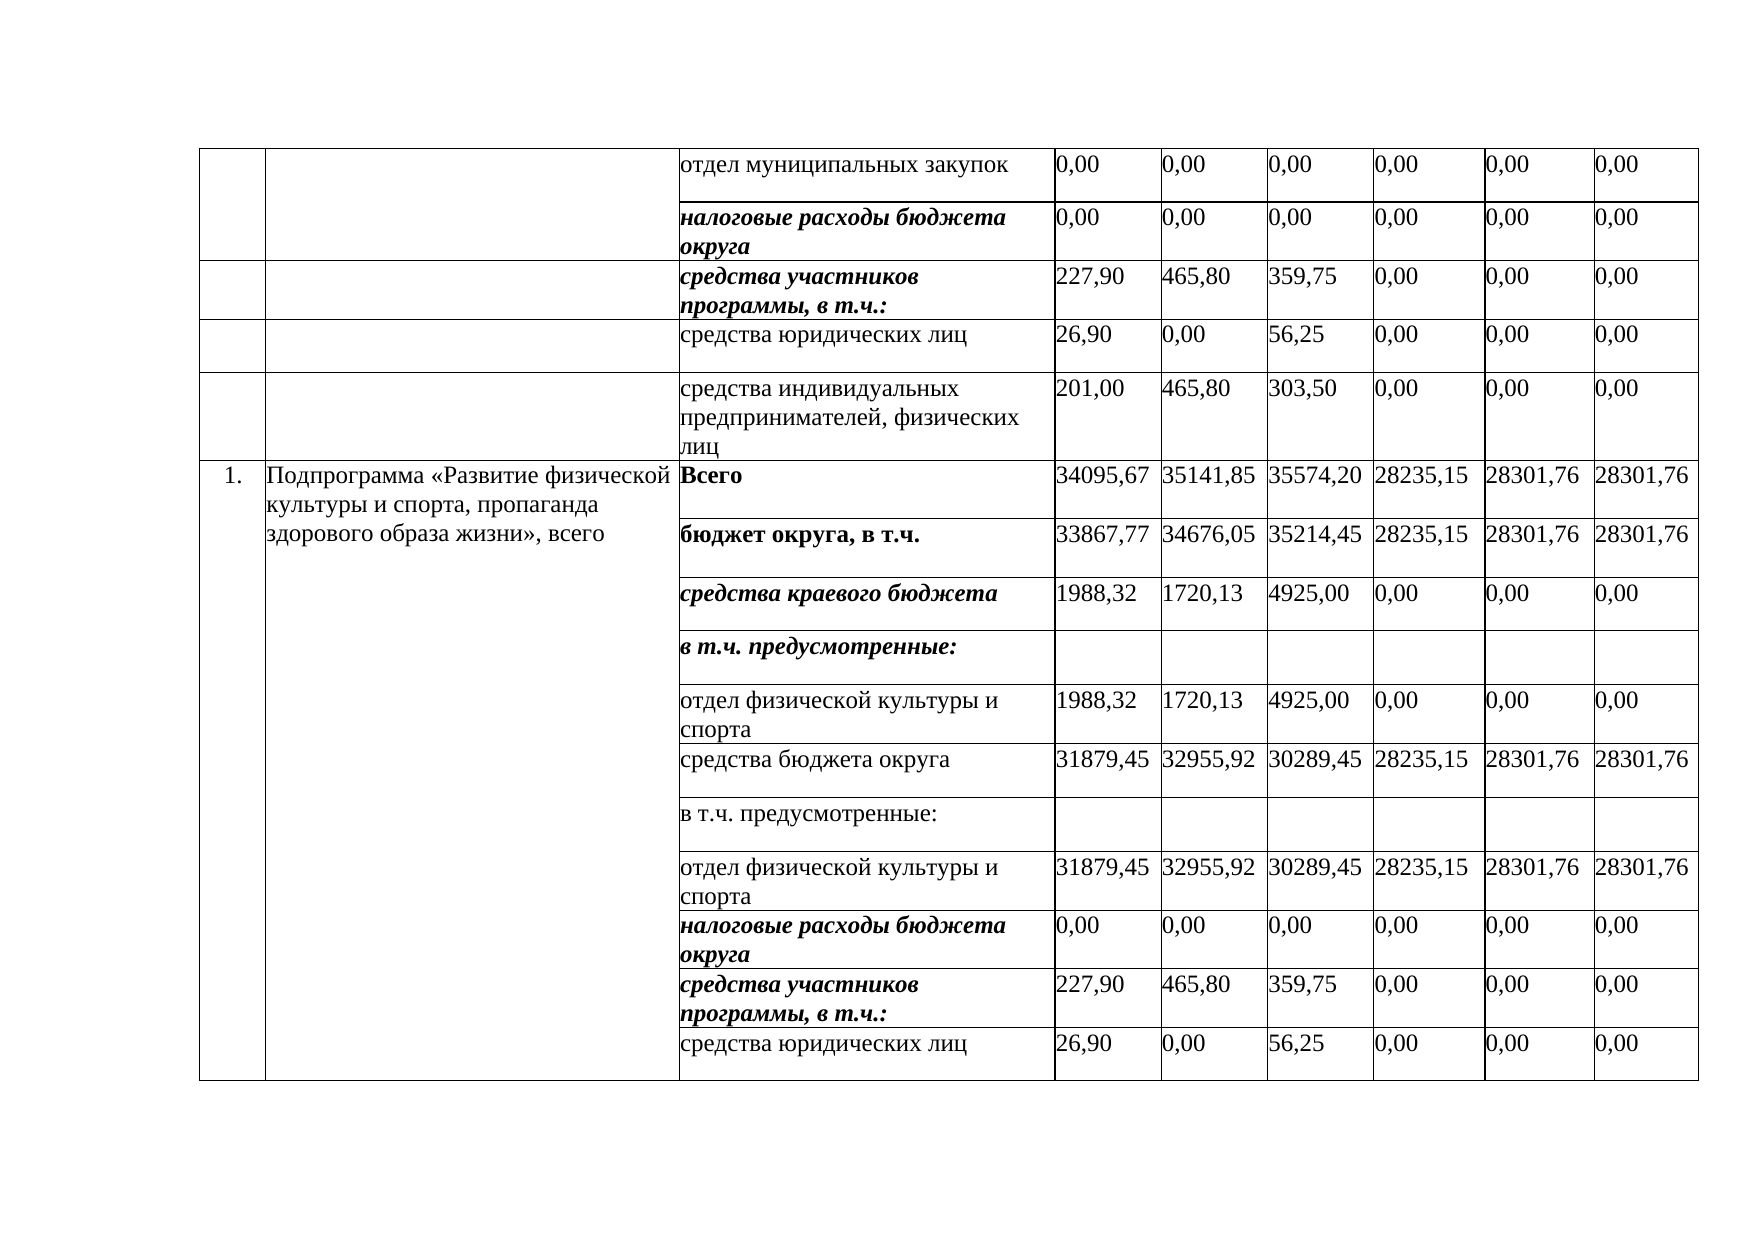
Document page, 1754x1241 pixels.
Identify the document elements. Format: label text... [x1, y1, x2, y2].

table_cell 359,75 [1268, 261, 1373, 318]
table_cell 0,00 [1374, 373, 1484, 459]
table_cell 0,00 [1162, 911, 1267, 968]
table_cell [1595, 798, 1698, 851]
table_cell 0,00 [1595, 149, 1698, 201]
table_cell 0,00 [1374, 203, 1484, 260]
table_cell 33867,77 [1056, 519, 1161, 577]
table_cell 1720,13 [1162, 578, 1267, 630]
table_cell бюджет округа, в т.ч. [680, 519, 1054, 577]
table_cell 28301,76 [1486, 852, 1594, 909]
table_cell 34095,67 [1056, 461, 1161, 518]
table_cell 56,25 [1268, 320, 1373, 372]
table_cell 0,00 [1486, 1028, 1594, 1080]
table_cell [1595, 631, 1698, 684]
table_cell 35214,45 [1268, 519, 1373, 577]
table_cell налоговые расходы бюджета округа [680, 203, 1054, 260]
table_cell 0,00 [1595, 1028, 1698, 1080]
table_cell 0,00 [1374, 911, 1484, 968]
table_cell 465,80 [1162, 261, 1267, 318]
table_cell отдел муниципальных закупок [680, 149, 1054, 201]
table_cell 0,00 [1486, 261, 1594, 318]
table_cell [266, 320, 679, 372]
table_cell 31879,45 [1056, 744, 1161, 797]
table_cell 35574,20 [1268, 461, 1373, 518]
table_cell [1056, 631, 1161, 684]
table_cell 28301,76 [1595, 852, 1698, 909]
table_cell [1162, 631, 1267, 684]
table_cell [1056, 798, 1161, 851]
table_cell 28301,76 [1486, 744, 1594, 797]
table_cell 28235,15 [1374, 744, 1484, 797]
table_cell 0,00 [1056, 149, 1161, 201]
table_cell [266, 261, 679, 318]
table_cell 0,00 [1374, 578, 1484, 630]
table_cell 0,00 [1595, 685, 1698, 743]
table_cell 30289,45 [1268, 744, 1373, 797]
table_cell [1268, 798, 1373, 851]
table_cell 0,00 [1374, 685, 1484, 743]
table_cell [1374, 798, 1484, 851]
table_cell 56,25 [1268, 1028, 1373, 1080]
table_cell средства участников программы, в т.ч.: [680, 261, 1054, 318]
table_cell 227,90 [1056, 261, 1161, 318]
table_cell 26,90 [1056, 320, 1161, 372]
table_cell 0,00 [1374, 261, 1484, 318]
table_cell 28301,76 [1595, 744, 1698, 797]
table_cell [1162, 798, 1267, 851]
table_cell 0,00 [1595, 578, 1698, 630]
table_cell в т.ч. предусмотренные: [680, 798, 1054, 851]
table_cell средства бюджета округа [680, 744, 1054, 797]
table_cell налоговые расходы бюджета округа [680, 911, 1054, 968]
table_cell 0,00 [1162, 149, 1267, 201]
table_cell [1374, 631, 1484, 684]
table_cell 31879,45 [1056, 852, 1161, 909]
table_cell 4925,00 [1268, 685, 1373, 743]
table_cell Подпрограмма «Развитие физической культуры и спорта, пропаганда здорового образа жизни», всего [266, 461, 679, 1080]
table_cell 0,00 [1486, 373, 1594, 459]
table_cell 0,00 [1486, 203, 1594, 260]
table_cell 0,00 [1374, 969, 1484, 1027]
table_cell 227,90 [1056, 969, 1161, 1027]
table_cell 28235,15 [1374, 852, 1484, 909]
table_cell 0,00 [1268, 149, 1373, 201]
table_cell 201,00 [1056, 373, 1161, 459]
table_cell средства юридических лиц [680, 1028, 1054, 1080]
table_cell 465,80 [1162, 373, 1267, 459]
table_cell 0,00 [1374, 149, 1484, 201]
table_cell 0,00 [1162, 203, 1267, 260]
table_cell средства участников программы, в т.ч.: [680, 969, 1054, 1027]
table_cell 1988,32 [1056, 685, 1161, 743]
table_cell 26,90 [1056, 1028, 1161, 1080]
table_cell 0,00 [1595, 969, 1698, 1027]
table_cell средства краевого бюджета [680, 578, 1054, 630]
table_cell 303,50 [1268, 373, 1373, 459]
table_cell [266, 373, 679, 459]
table_cell 4925,00 [1268, 578, 1373, 630]
table_cell отдел физической культуры и спорта [680, 852, 1054, 909]
table_cell 0,00 [1486, 685, 1594, 743]
table_cell [200, 320, 265, 372]
table_cell 35141,85 [1162, 461, 1267, 518]
table_cell 0,00 [1595, 911, 1698, 968]
table_cell 30289,45 [1268, 852, 1373, 909]
table_cell 0,00 [1486, 578, 1594, 630]
table_cell [1486, 798, 1594, 851]
table_cell [200, 261, 265, 318]
table_cell 32955,92 [1162, 744, 1267, 797]
table_cell [1268, 631, 1373, 684]
table_cell отдел физической культуры и спорта [680, 685, 1054, 743]
table_cell 28235,15 [1374, 519, 1484, 577]
table_cell 32955,92 [1162, 852, 1267, 909]
table_cell 0,00 [1486, 969, 1594, 1027]
table_cell 28235,15 [1374, 461, 1484, 518]
table_cell 359,75 [1268, 969, 1373, 1027]
table_cell 0,00 [1486, 149, 1594, 201]
table_cell 0,00 [1056, 911, 1161, 968]
table_cell 465,80 [1162, 969, 1267, 1027]
table_cell 28301,76 [1486, 461, 1594, 518]
table_cell 1. [200, 461, 265, 1080]
table_cell 0,00 [1595, 261, 1698, 318]
table_cell 34676,05 [1162, 519, 1267, 577]
table_cell 0,00 [1374, 1028, 1484, 1080]
table_cell 0,00 [1162, 320, 1267, 372]
table_cell 0,00 [1486, 911, 1594, 968]
table_cell 0,00 [1595, 203, 1698, 260]
table_cell 0,00 [1595, 320, 1698, 372]
table_cell средства юридических лиц [680, 320, 1054, 372]
table_cell 0,00 [1162, 1028, 1267, 1080]
table_cell 0,00 [1486, 320, 1594, 372]
table_cell [200, 373, 265, 459]
table_cell Всего [680, 461, 1054, 518]
table_cell 28301,76 [1595, 519, 1698, 577]
table_cell в т.ч. предусмотренные: [680, 631, 1054, 684]
table_cell [1486, 631, 1594, 684]
table_cell средства индивидуальных предпринимателей, физических лиц [680, 373, 1054, 459]
table_cell 0,00 [1056, 203, 1161, 260]
table_cell 0,00 [1268, 203, 1373, 260]
table_cell 0,00 [1595, 373, 1698, 459]
table_cell 1988,32 [1056, 578, 1161, 630]
table_cell 1720,13 [1162, 685, 1267, 743]
table_cell 28301,76 [1595, 461, 1698, 518]
table_cell 0,00 [1268, 911, 1373, 968]
table_cell 0,00 [1374, 320, 1484, 372]
table_cell 28301,76 [1486, 519, 1594, 577]
